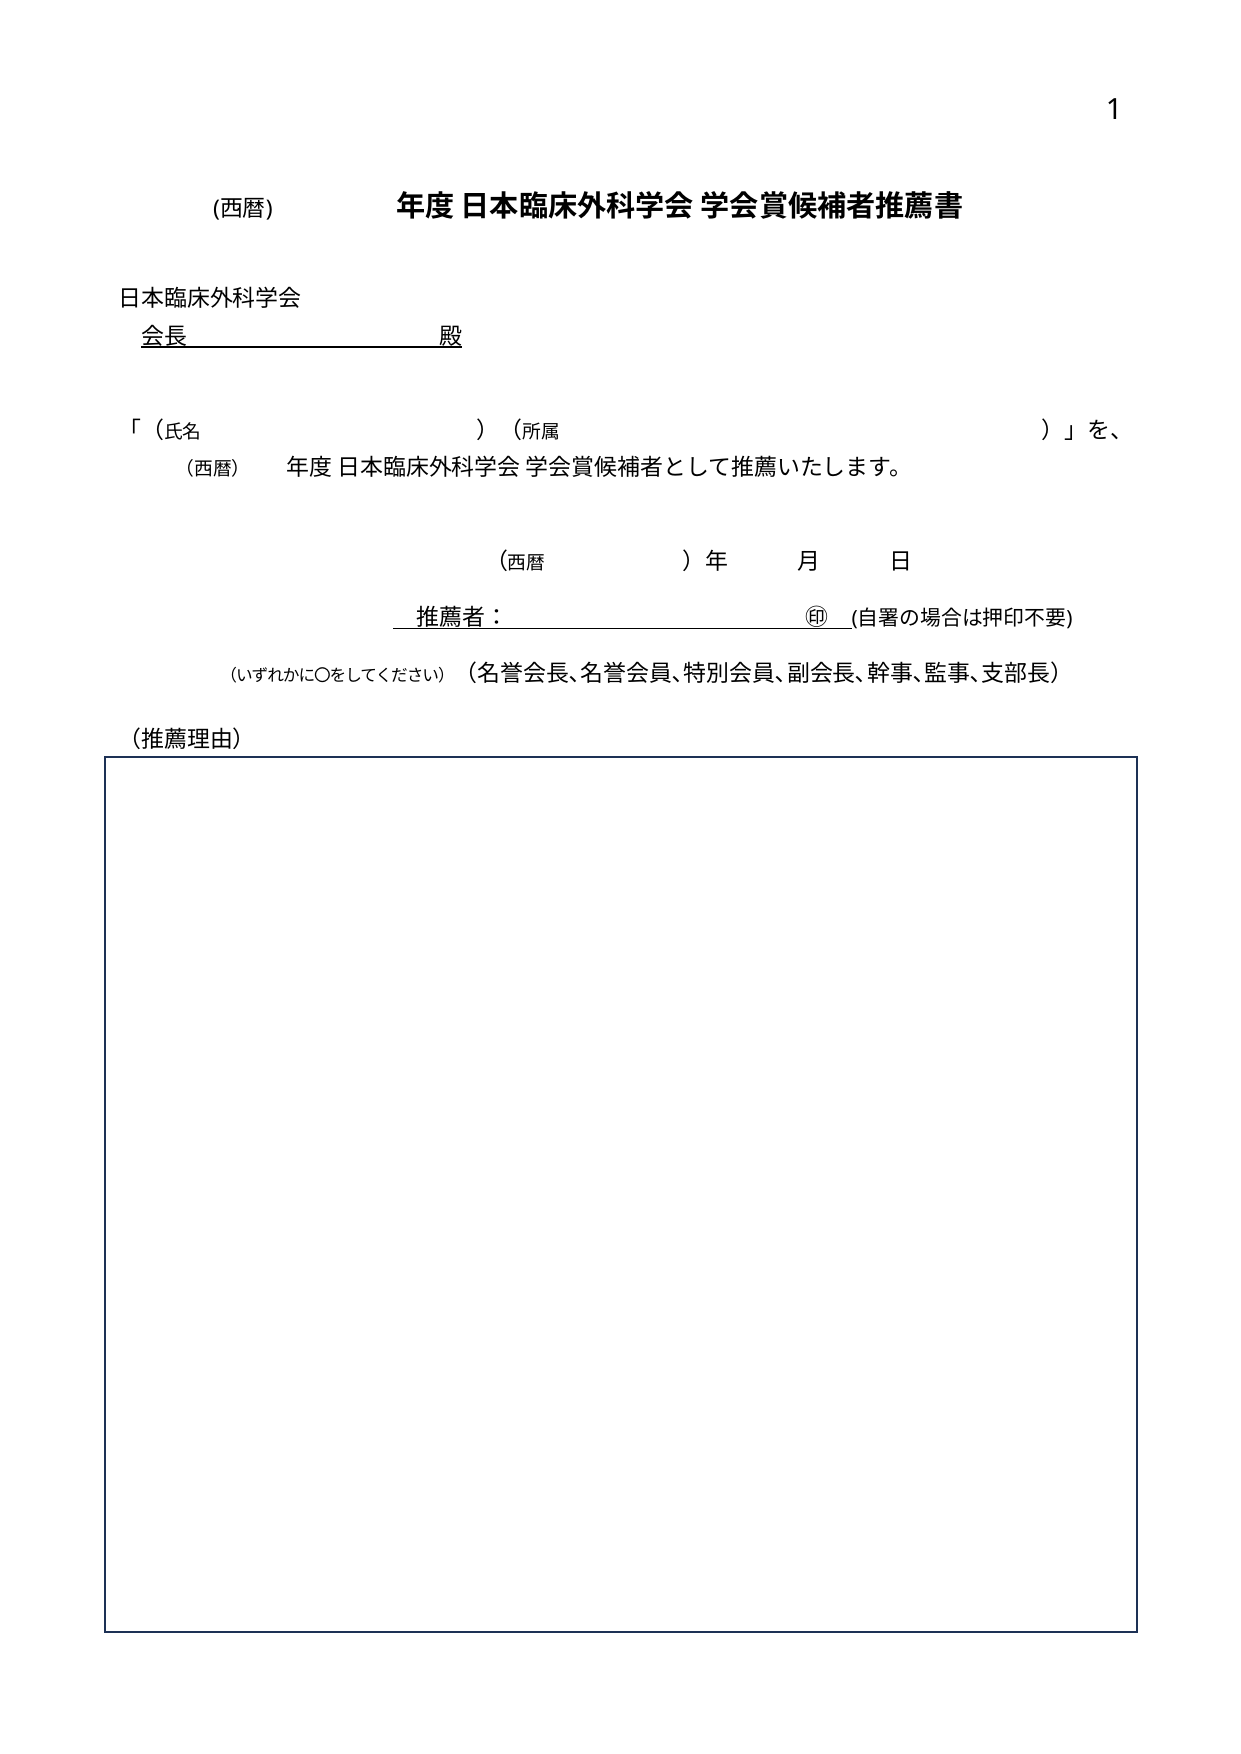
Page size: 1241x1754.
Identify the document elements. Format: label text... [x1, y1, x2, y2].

text 推薦者： ㊞ (自署の場合は押印不要) [118, 597, 1122, 634]
text （推薦理由） [118, 719, 1122, 756]
text 会長 殿 [118, 316, 1122, 353]
text 「（氏名 ）（所属 ）」を、（西暦） 年度 日本臨床外科学会 学会賞候補者として推薦いたします。 [118, 409, 1122, 484]
text 日本臨床外科学会 [118, 278, 1122, 316]
text （西暦 ）年 月 日 [118, 541, 1122, 578]
text (西暦) 年度 日本臨床外科学会 学会賞候補者推薦書 [118, 166, 1122, 241]
text （いずれかに〇をしてください）（名誉会長､名誉会員､特別会員､副会長､幹事､監事､支部長） [118, 653, 1122, 691]
